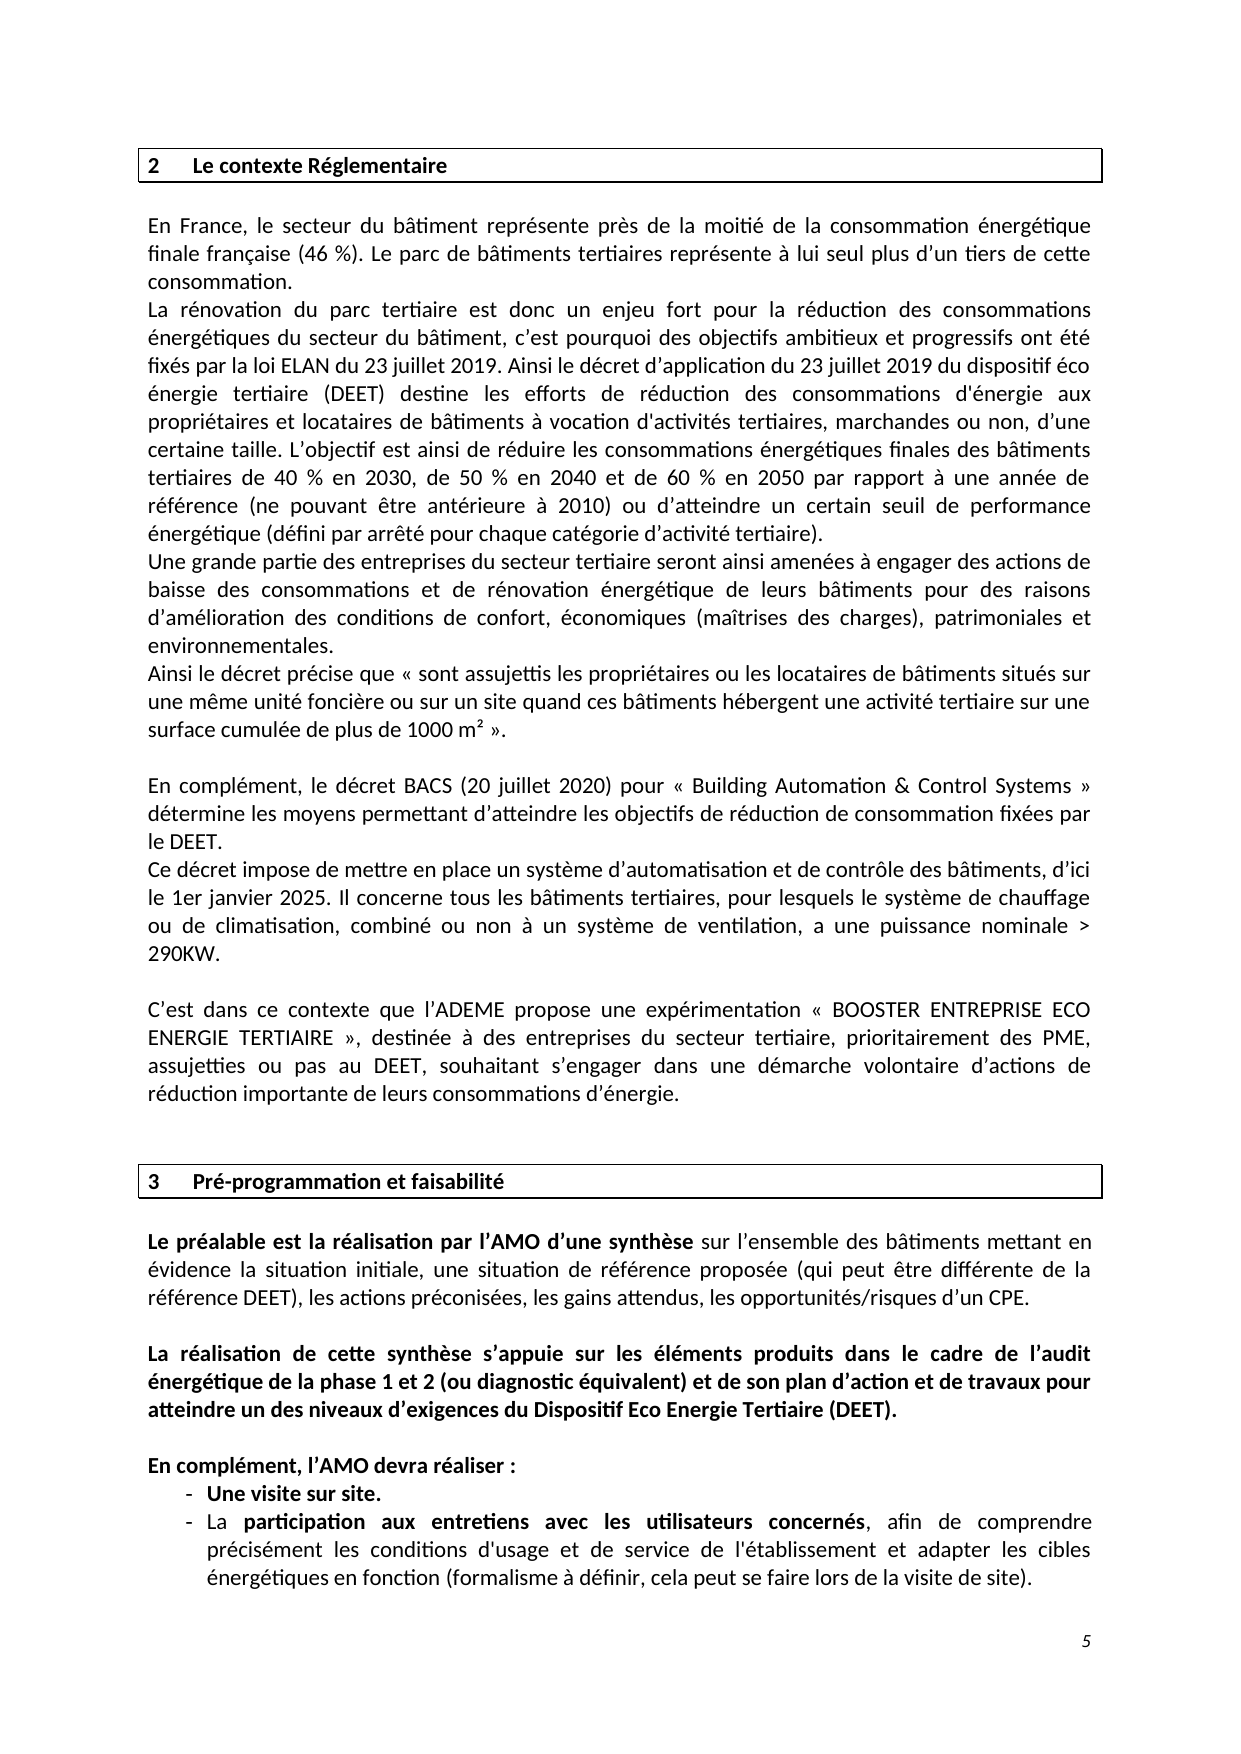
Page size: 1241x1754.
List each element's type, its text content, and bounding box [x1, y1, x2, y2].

text La rénovation du parc tertiaire est donc un enjeu fort pour la réduction des consommations énergétiques du secteur du bâtiment, c’est pourquoi des objectifs ambitieux et progressifs ont été fixés par la loi ELAN du 23 juillet 2019. Ainsi le décret d’application du 23 juillet 2019 du dispositif éco énergie tertiaire (DEET) destine les efforts de réduction des consommations d'énergie aux propriétaires et locataires de bâtiments à vocation d'activités tertiaires, marchandes ou non, d’une certaine taille. L’objectif est ainsi de réduire les consommations énergétiques finales des bâtiments tertiaires de 40 % en 2030, de 50 % en 2040 et de 60 % en 2050 par rapport à une année de référence (ne pouvant être antérieure à 2010) ou d’atteindre un certain seuil de performance énergétique (défini par arrêté pour chaque catégorie d’activité tertiaire). [148, 295, 1093, 547]
text C’est dans ce contexte que l’ADEME propose une expérimentation « BOOSTER ENTREPRISE ECO ENERGIE TERTIAIRE », destinée à des entreprises du secteur tertiaire, prioritairement des PME, assujetties ou pas au DEET, souhaitant s’engager dans une démarche volontaire d’actions de réduction importante de leurs consommations d’énergie. [148, 996, 1093, 1108]
text Le préalable est la réalisation par l’AMO d’une synthèse sur l’ensemble des bâtiments mettant en évidence la situation initiale, une situation de référence proposée (qui peut être différente de la référence DEET), les actions préconisées, les gains attendus, les opportunités/risques d’un CPE. [148, 1227, 1093, 1311]
text Ainsi le décret précise que « sont assujettis les propriétaires ou les locataires de bâtiments situés sur une même unité foncière ou sur un site quand ces bâtiments hébergent une activité tertiaire sur une surface cumulée de plus de 1000 m² ». [148, 659, 1093, 743]
subtitle Le contexte Réglementaire [139, 149, 1101, 181]
text Une grande partie des entreprises du secteur tertiaire seront ainsi amenées à engager des actions de baisse des consommations et de rénovation énergétique de leurs bâtiments pour des raisons d’amélioration des conditions de confort, économiques (maîtrises des charges), patrimoniales et environnementales. [148, 547, 1093, 659]
subtitle Pré-programmation et faisabilité [139, 1165, 1101, 1197]
text En complément, le décret BACS (20 juillet 2020) pour « Building Automation & Control Systems » détermine les moyens permettant d’atteindre les objectifs de réduction de consommation fixées par le DEET. [148, 771, 1093, 855]
text En France, le secteur du bâtiment représente près de la moitié de la consommation énergétique finale française (46 %). Le parc de bâtiments tertiaires représente à lui seul plus d’un tiers de cette consommation. [148, 211, 1093, 295]
list La participation aux entretiens avec les utilisateurs concernés, afin de comprendre précisément les conditions d'usage et de service de l'établissement et adapter les cibles énergétiques en fonction (formalisme à définir, cela peut se faire lors de la visite de site). [185, 1507, 1093, 1591]
list Une visite sur site. [185, 1479, 1093, 1507]
text En complément, l’AMO devra réaliser : [148, 1451, 1093, 1479]
text Ce décret impose de mettre en place un système d’automatisation et de contrôle des bâtiments, d’ici le 1er janvier 2025. Il concerne tous les bâtiments tertiaires, pour lesquels le système de chauffage ou de climatisation, combiné ou non à un système de ventilation, a une puissance nominale > 290KW. [148, 855, 1093, 967]
text La réalisation de cette synthèse s’appuie sur les éléments produits dans le cadre de l’audit énergétique de la phase 1 et 2 (ou diagnostic équivalent) et de son plan d’action et de travaux pour atteindre un des niveaux d’exigences du Dispositif Eco Energie Tertiaire (DEET). [148, 1339, 1093, 1423]
